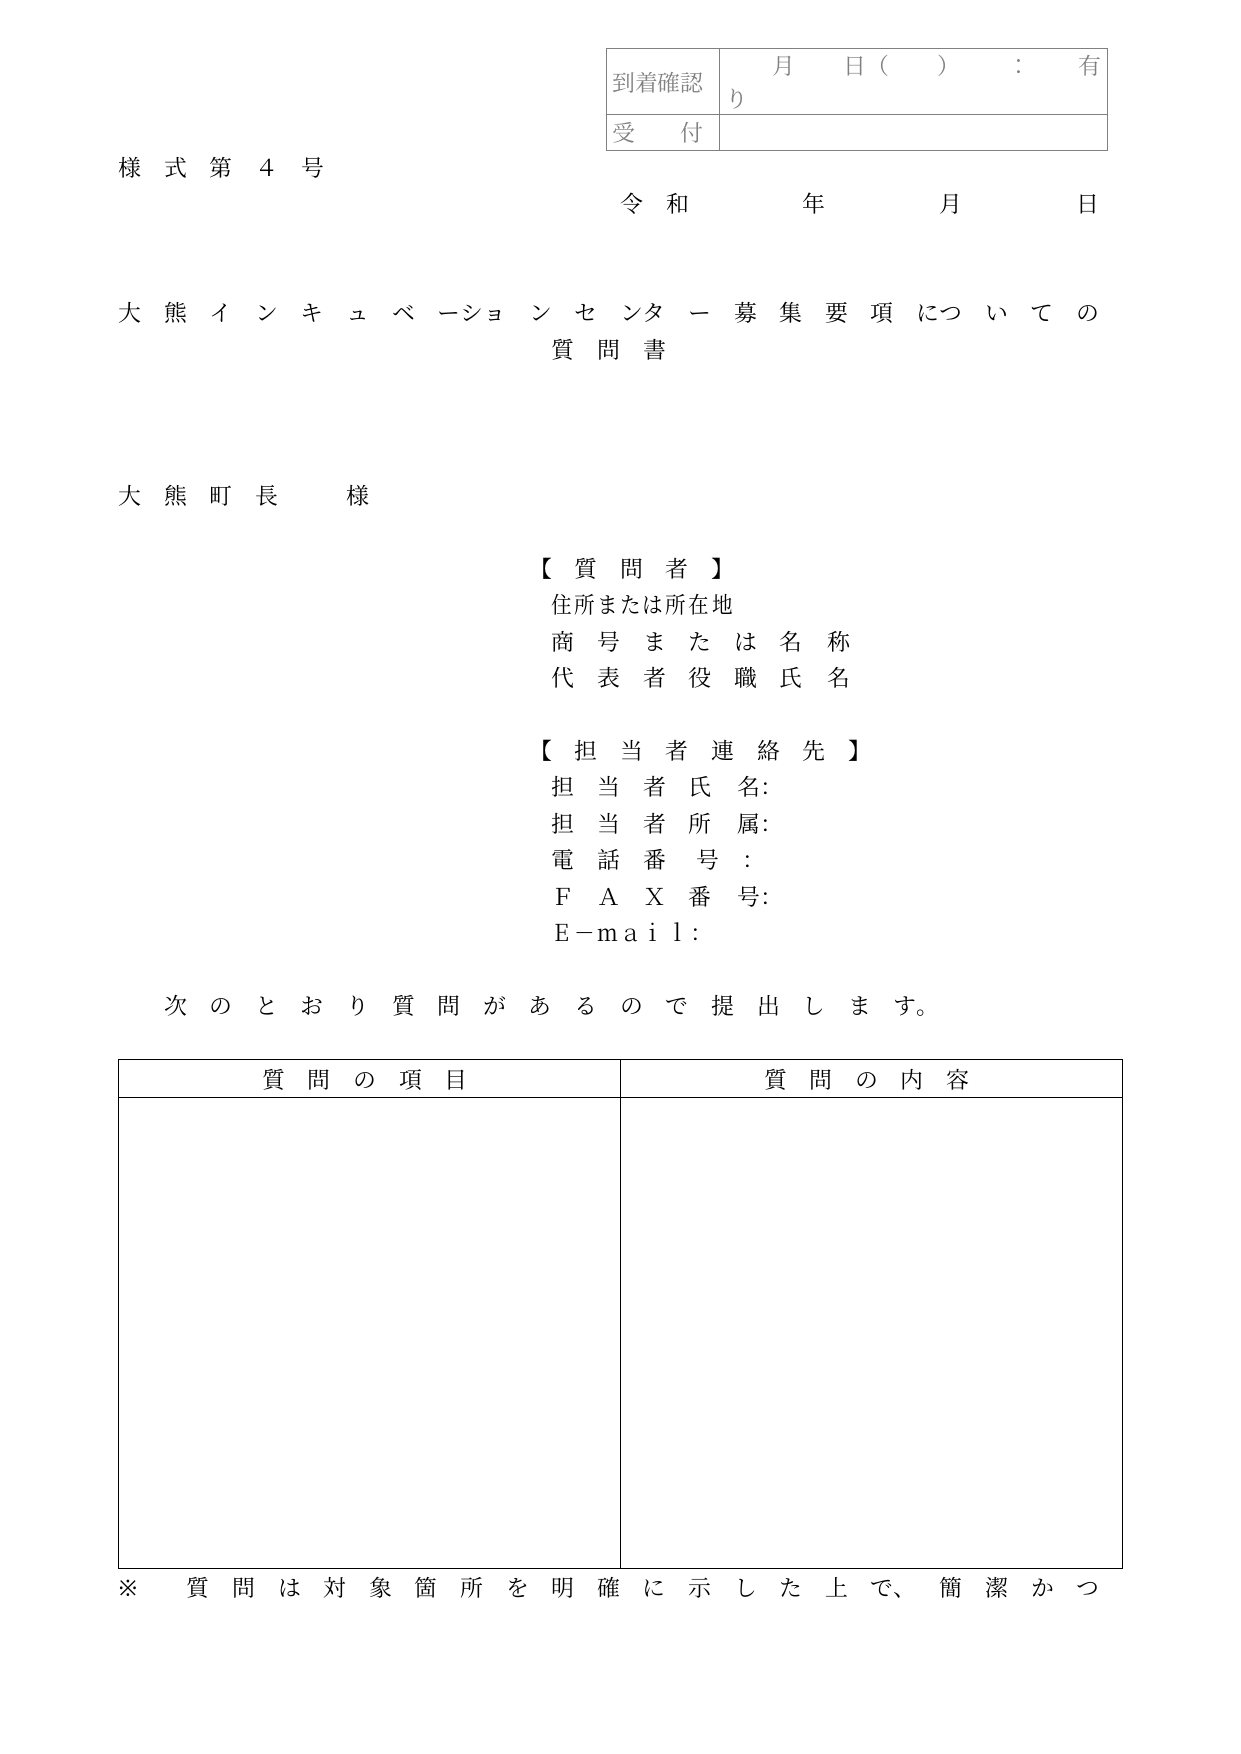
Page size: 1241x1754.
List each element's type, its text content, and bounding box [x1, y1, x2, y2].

text 担当者氏名： [529, 768, 1122, 804]
text 住所または所在地 [529, 585, 1122, 622]
text 担当者所属： [529, 804, 1122, 841]
text Ｅ－ｍａｉｌ： [529, 913, 1122, 950]
text ＦＡＸ番号： [529, 877, 1122, 913]
text 大熊町長 様 [118, 476, 1122, 512]
text 大熊インキュベーションセンター募集要項についての質問書 [118, 294, 1122, 367]
text 代表者役職氏名 [529, 658, 1122, 695]
table_header 質問の内容 [621, 1060, 1122, 1097]
text 電話番号： [529, 841, 1122, 877]
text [118, 1569, 1122, 1605]
text 【担当者連絡先】 [506, 731, 1122, 768]
text 【質問者】 [506, 549, 1122, 585]
table_cell [621, 1098, 1122, 1568]
table_cell [119, 1098, 620, 1568]
text 次のとおり質問があるので提出します。 [118, 986, 1122, 1023]
text 商号または名称 [529, 622, 1122, 658]
text 令和 年 月 日 [118, 184, 1122, 221]
table_header 質問の項目 [119, 1060, 620, 1097]
text 様式第４号 [118, 148, 1122, 184]
